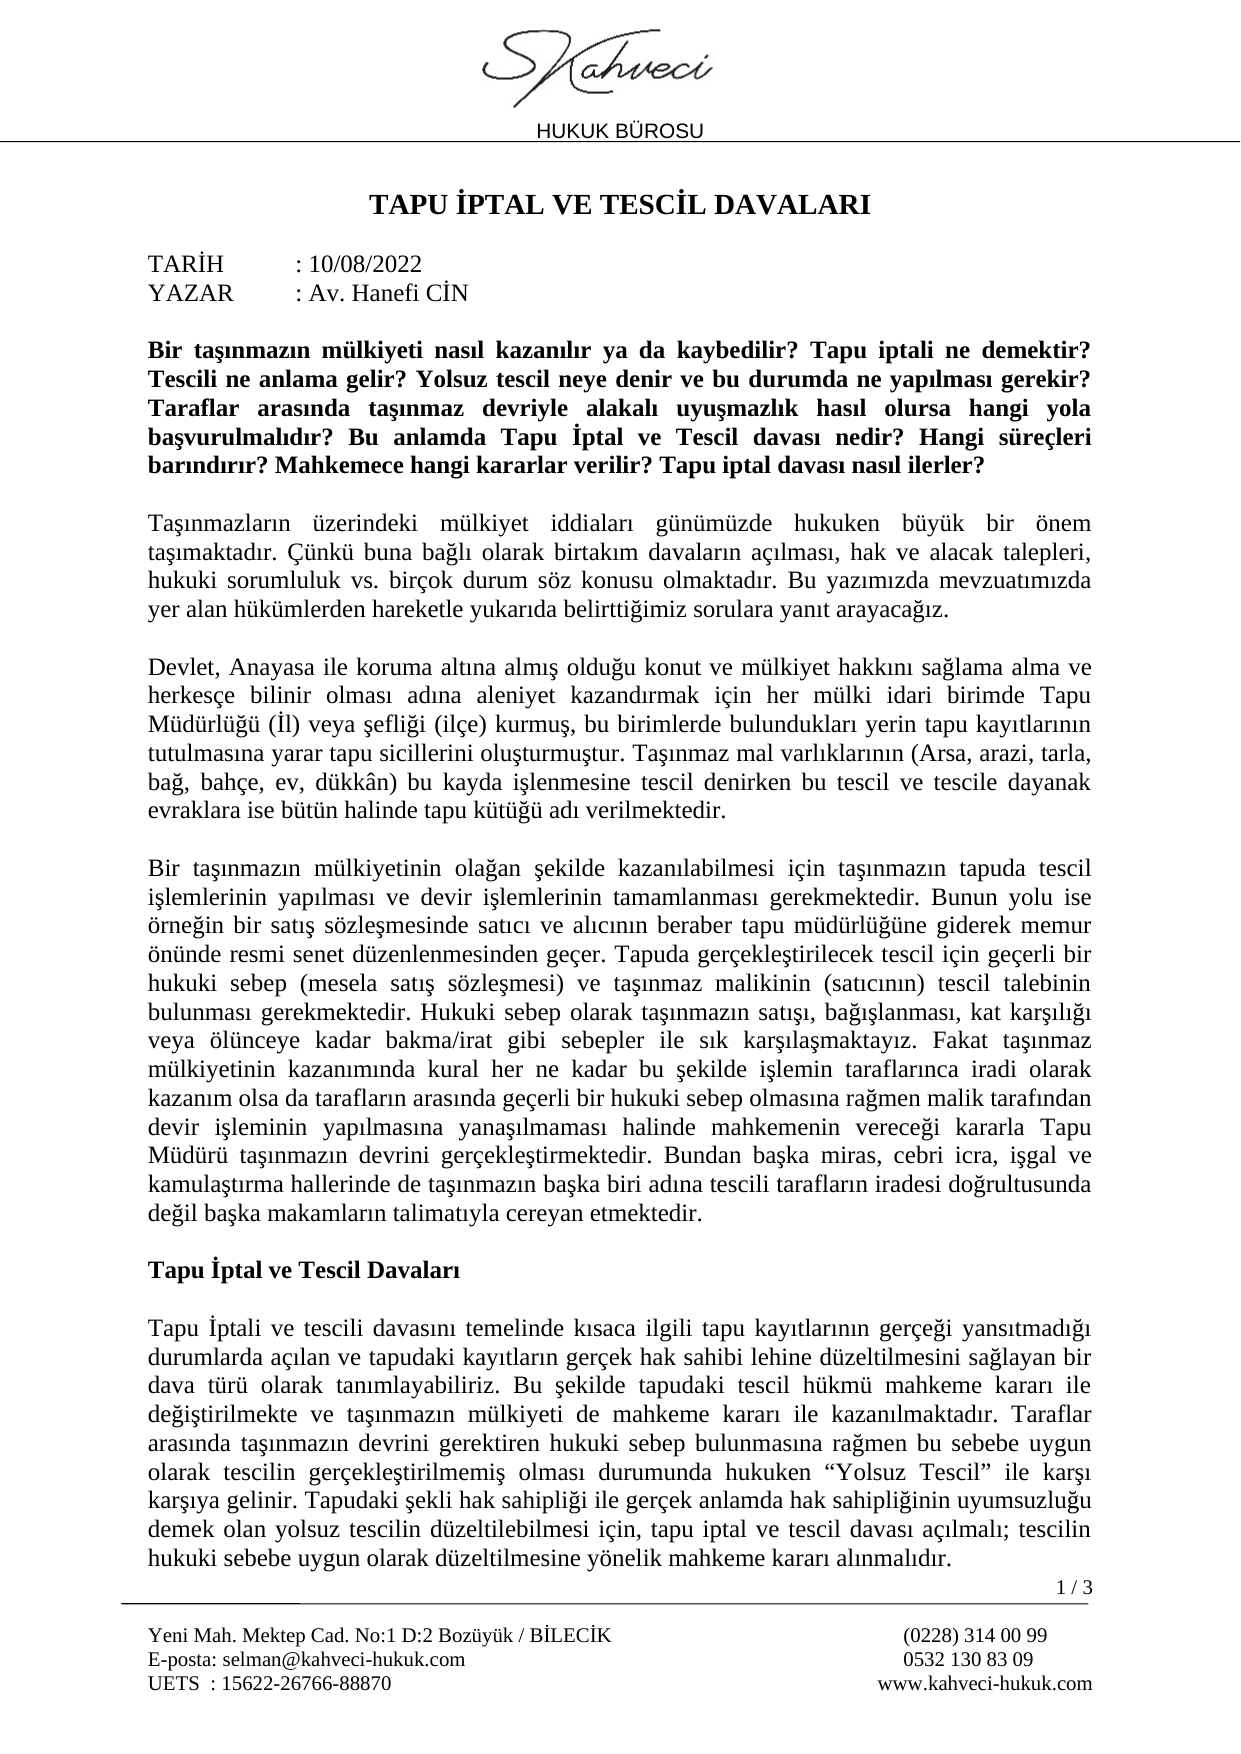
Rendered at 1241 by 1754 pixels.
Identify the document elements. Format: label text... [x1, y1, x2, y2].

picture [481, 27, 716, 114]
text YAZAR : Av. Hanefi CİN [148, 278, 1092, 307]
text Taşınmazların üzerindeki mülkiyet iddiaları günümüzde hukuken büyük bir önem taşımaktadır. Çünkü buna bağlı olarak birtakım davaların açılması, hak ve alacak talepleri, hukuki sorumluluk vs. birçok durum söz konusu olmaktadır. Bu yazımızda mevzuatımızda yer alan hükümlerden hareketle yukarıda belirttiğimiz sorulara yanıt arayacağız. [148, 508, 1092, 623]
text TAPU İPTAL VE TESCİL DAVALARI [148, 187, 1092, 221]
text Tapu İptali ve tescili davasını temelinde kısaca ilgili tapu kayıtlarının gerçeği yansıtmadığı durumlarda açılan ve tapudaki kayıtların gerçek hak sahibi lehine düzeltilmesini sağlayan bir dava türü olarak tanımlayabiliriz. Bu şekilde tapudaki tescil hükmü mahkeme kararı ile değiştirilmekte ve taşınmazın mülkiyeti de mahkeme kararı ile kazanılmaktadır. Taraflar arasında taşınmazın devrini gerektiren hukuki sebep bulunmasına rağmen bu sebebe uygun olarak tescilin gerçekleştirilmemiş olması durumunda hukuken “Yolsuz Tescil” ile karşı karşıya gelinir. Tapudaki şekli hak sahipliği ile gerçek anlamda hak sahipliğinin uyumsuzluğu demek olan yolsuz tescilin düzeltilebilmesi için, tapu iptal ve tescil davası açılmalı; tescilin hukuki sebebe uygun olarak düzeltilmesine yönelik mahkeme kararı alınmalıdır. [148, 1313, 1092, 1572]
text TARİH : 10/08/2022 [148, 249, 1092, 278]
text Bir taşınmazın mülkiyeti nasıl kazanılır ya da kaybedilir? Tapu iptali ne demektir? Tescili ne anlama gelir? Yolsuz tescil neye denir ve bu durumda ne yapılması gerekir? Taraflar arasında taşınmaz devriyle alakalı uyuşmazlık hasıl olursa hangi yola başvurulmalıdır? Bu anlamda Tapu İptal ve Tescil davası nedir? Hangi süreçleri barındırır? Mahkemece hangi kararlar verilir? Tapu iptal davası nasıl ilerler? [148, 336, 1092, 479]
text Devlet, Anayasa ile koruma altına almış olduğu konut ve mülkiyet hakkını sağlama alma ve herkesçe bilinir olması adına aleniyet kazandırmak için her mülki idari birimde Tapu Müdürlüğü (İl) veya şefliği (ilçe) kurmuş, bu birimlerde bulundukları yerin tapu kayıtlarının tutulmasına yarar tapu sicillerini oluşturmuştur. Taşınmaz mal varlıklarının (Arsa, arazi, tarla, bağ, bahçe, ev, dükkân) bu kayda işlenmesine tescil denirken bu tescil ve tescile dayanak evraklara ise bütün halinde tapu kütüğü adı verilmektedir. [148, 652, 1092, 824]
text Tapu İptal ve Tescil Davaları [148, 1256, 1092, 1284]
text Bir taşınmazın mülkiyetinin olağan şekilde kazanılabilmesi için taşınmazın tapuda tescil işlemlerinin yapılması ve devir işlemlerinin tamamlanması gerekmektedir. Bunun yolu ise örneğin bir satış sözleşmesinde satıcı ve alıcının beraber tapu müdürlüğüne giderek memur önünde resmi senet düzenlenmesinden geçer. Tapuda gerçekleştirilecek tescil için geçerli bir hukuki sebep (mesela satış sözleşmesi) ve taşınmaz malikinin (satıcının) tescil talebinin bulunması gerekmektedir. Hukuki sebep olarak taşınmazın satışı, bağışlanması, kat karşılığı veya ölünceye kadar bakma/irat gibi sebepler ile sık karşılaşmaktayız. Fakat taşınmaz mülkiyetinin kazanımında kural her ne kadar bu şekilde işlemin taraflarınca iradi olarak kazanım olsa da tarafların arasında geçerli bir hukuki sebep olmasına rağmen malik tarafından devir işleminin yapılmasına yanaşılmaması halinde mahkemenin vereceği kararla Tapu Müdürü taşınmazın devrini gerçekleştirmektedir. Bundan başka miras, cebri icra, işgal ve kamulaştırma hallerinde de taşınmazın başka biri adına tescili tarafların iradesi doğrultusunda değil başka makamların talimatıyla cereyan etmektedir. [148, 853, 1092, 1227]
